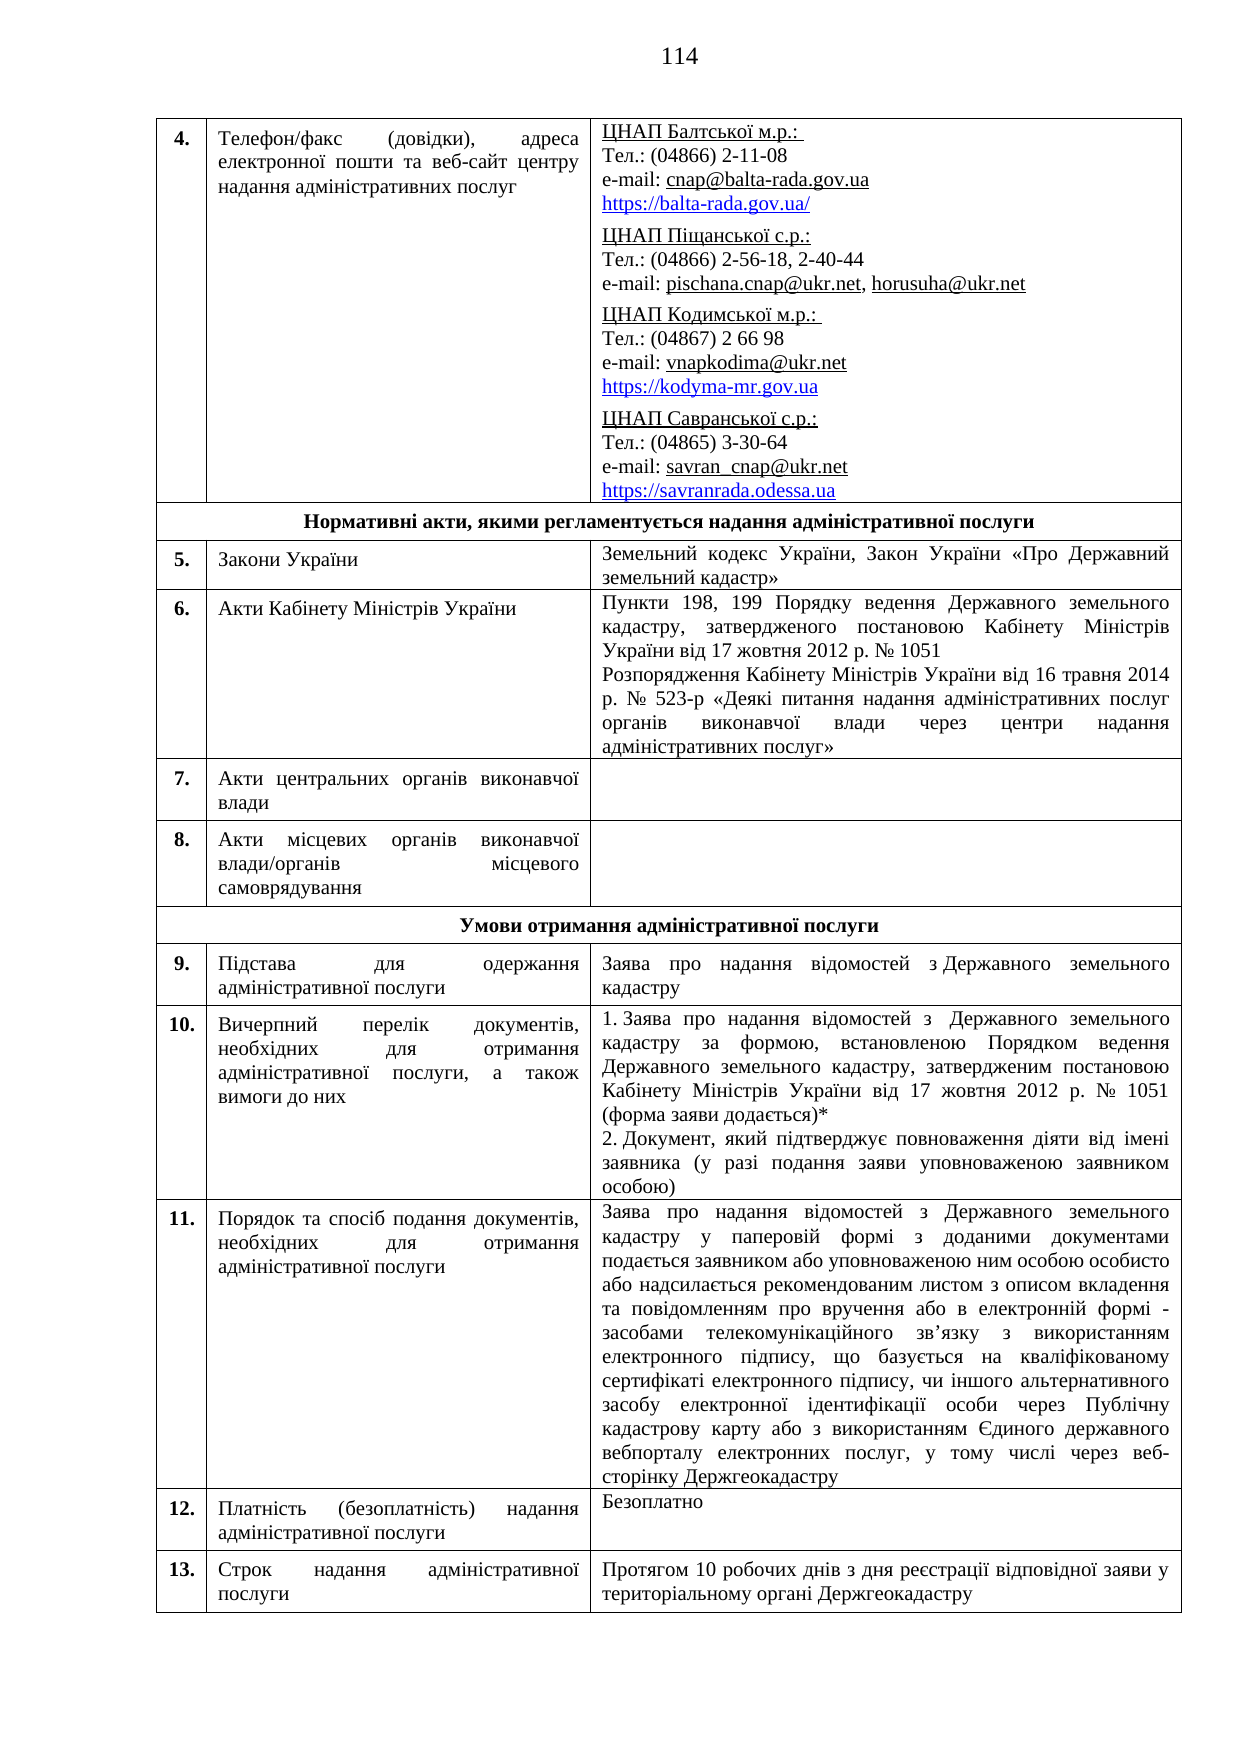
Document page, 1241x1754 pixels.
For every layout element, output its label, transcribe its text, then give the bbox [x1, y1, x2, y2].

table_cell Акти місцевих органів виконавчої влади/органів місцевого самоврядування [207, 821, 590, 906]
table_cell Протягом 10 робочих днів з дня реєстрації відповідної заяви у територіальному органі Держгеокадастру [591, 1551, 1181, 1612]
table_cell Платність (безоплатність) надання адміністративної послуги [207, 1489, 590, 1550]
table_cell Безоплатно [591, 1489, 1181, 1550]
table_cell Телефон/факс (довідки), адреса електронної пошти та веб-сайт центру надання адміністративних послуг [207, 119, 590, 502]
table_cell 1. Заява про надання відомостей з Державного земельного кадастру за формою, встановленою Порядком ведення Державного земельного кадастру, затвердженим постановою Кабінету Міністрів України від 17 жовтня 2012 р. № 1051 (форма заяви додається)* 2. Документ, який підтверджує повноваження діяти від імені заявника (у разі подання заяви уповноваженою заявником особою) [591, 1006, 1181, 1198]
table_cell 4. [157, 119, 206, 502]
table_cell Пункти 198, 199 Порядку ведення Державного земельного кадастру, затвердженого постановою Кабінету Міністрів України від 17 жовтня 2012 р. № 1051 Розпорядження Кабінету Міністрів України від 16 травня 2014 р. № 523-р «Деякі питання надання адміністративних послуг органів виконавчої влади через центри надання адміністративних послуг» [591, 590, 1181, 758]
table_cell 5. [157, 541, 206, 589]
table_cell Порядок та спосіб подання документів, необхідних для отримання адміністративної послуги [207, 1200, 590, 1488]
table_cell 6. [157, 590, 206, 758]
table_cell ЦНАП Балтської м.р.: Тел.: (04866) 2-11-08 e-mail: cnap@balta-rada.gov.ua https://balta-rada.gov.ua/ ЦНАП Піщанської с.р.: Тел.: (04866) 2-56-18, 2-40-44 e-mail: pischana.cnap@ukr.net, horusuha@ukr.net ЦНАП Кодимської м.р.: Тел.: (04867) 2 66 98 e-mail: vnapkodima@ukr.net https://kodyma-mr.gov.ua ЦНАП Савранської с.р.: Тел.: (04865) 3-30-64 e-mail: savran_cnap@ukr.net https://savranrada.odessa.ua [591, 119, 1181, 502]
table_cell 9. [157, 944, 206, 1005]
table_cell Акти центральних органів виконавчої влади [207, 759, 590, 820]
table_cell Земельний кодекс України, Закон України «Про Державний земельний кадастр» [591, 541, 1181, 589]
table_cell 7. [157, 759, 206, 820]
table_cell Строк надання адміністративної послуги [207, 1551, 590, 1612]
table_cell Підстава для одержання адміністративної послуги [207, 944, 590, 1005]
table_cell Вичерпний перелік документів, необхідних для отримання адміністративної послуги, а також вимоги до них [207, 1006, 590, 1198]
table_cell Акти Кабінету Міністрів України [207, 590, 590, 758]
table_cell Нормативні акти, якими регламентується надання адміністративної послуги [157, 503, 1181, 539]
table_cell Закони України [207, 541, 590, 589]
table_cell Умови отримання адміністративної послуги [157, 907, 1181, 943]
table_cell 8. [157, 821, 206, 906]
table_cell 11. [157, 1200, 206, 1488]
table_cell 13. [157, 1551, 206, 1612]
table_cell Заява про надання відомостей з Державного земельного кадастру [591, 944, 1181, 1005]
table_cell Заява про надання відомостей з Державного земельного кадастру у паперовій формі з доданими документами подається заявником або уповноваженою ним особою особисто або надсилається рекомендованим листом з описом вкладення та повідомленням про вручення або в електронній формі - засобами телекомунікаційного зв’язку з використанням електронного підпису, що базується на кваліфікованому сертифікаті електронного підпису, чи іншого альтернативного засобу електронної ідентифікації особи через Публічну кадастрову карту або з використанням Єдиного державного вебпорталу електронних послуг, у тому числі через веб-сторінку Держгеокадастру [591, 1200, 1181, 1488]
table_cell 12. [157, 1489, 206, 1550]
table_cell 10. [157, 1006, 206, 1198]
table_cell [591, 821, 1181, 906]
table_cell [591, 759, 1181, 820]
